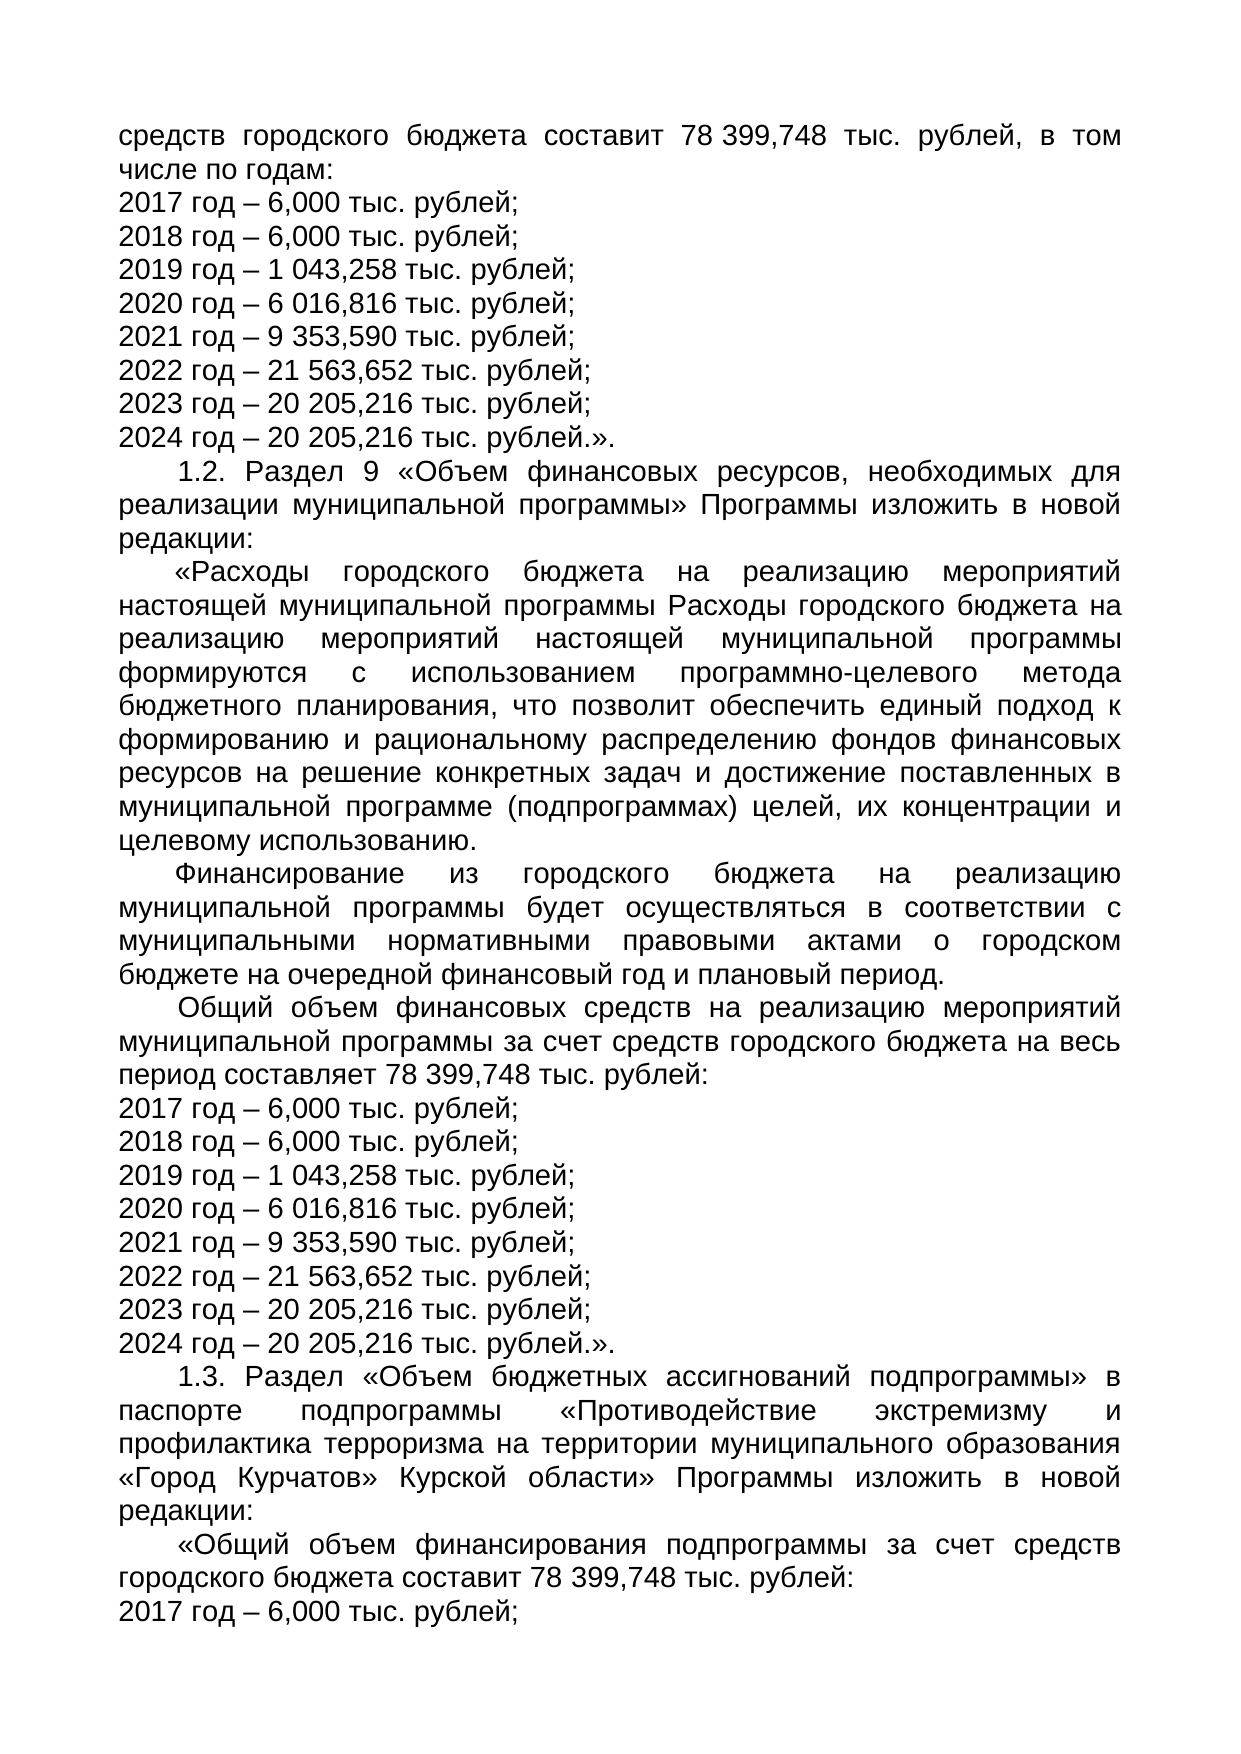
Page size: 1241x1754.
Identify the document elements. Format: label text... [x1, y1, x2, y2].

text 2017 год – 6,000 тыс. рублей; [118, 185, 1122, 219]
text 1.2. Раздел 9 «Объем финансовых ресурсов, необходимых для реализации муниципальной программы» Программы изложить в новой редакции: [118, 453, 1122, 554]
text 2017 год – 6,000 тыс. рублей; [118, 1594, 1122, 1627]
text 2024 год – 20 205,216 тыс. рублей.». [118, 420, 1122, 453]
text 2018 год – 6,000 тыс. рублей; [118, 1124, 1122, 1158]
text 2022 год – 21 563,652 тыс. рублей; [118, 353, 1122, 386]
text 2020 год – 6 016,816 тыс. рублей; [118, 286, 1122, 319]
text 2019 год – 1 043,258 тыс. рублей; [118, 252, 1122, 286]
text 2023 год – 20 205,216 тыс. рублей; [118, 386, 1122, 420]
text 2021 год – 9 353,590 тыс. рублей; [118, 319, 1122, 353]
text Финансирование из городского бюджета на реализацию муниципальной программы будет осуществляться в соответствии с муниципальными нормативными правовыми актами о городском бюджете на очередной финансовый год и плановый период. [118, 856, 1122, 990]
text 2023 год – 20 205,216 тыс. рублей; [118, 1292, 1122, 1326]
text 2017 год – 6,000 тыс. рублей; [118, 1091, 1122, 1124]
text 2018 год – 6,000 тыс. рублей; [118, 219, 1122, 252]
text 2024 год – 20 205,216 тыс. рублей.». [118, 1326, 1122, 1359]
text «Общий объем финансирования подпрограммы за счет средств городского бюджета составит 78 399,748 тыс. рублей: [118, 1527, 1122, 1594]
text 2021 год – 9 353,590 тыс. рублей; [118, 1225, 1122, 1258]
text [118, 118, 1122, 185]
text Общий объем финансовых средств на реализацию мероприятий муниципальной программы за счет средств городского бюджета на весь период составляет 78 399,748 тыс. рублей: [118, 990, 1122, 1091]
text 2020 год – 6 016,816 тыс. рублей; [118, 1191, 1122, 1225]
text «Расходы городского бюджета на реализацию мероприятий настоящей муниципальной программы Расходы городского бюджета на реализацию мероприятий настоящей муниципальной программы формируются с использованием программно-целевого метода бюджетного планирования, что позволит обеспечить единый подход к формированию и рациональному распределению фондов финансовых ресурсов на решение конкретных задач и достижение поставленных в муниципальной программе (подпрограммах) целей, их концентрации и целевому использованию. [118, 554, 1122, 856]
text 1.3. Раздел «Объем бюджетных ассигнований подпрограммы» в паспорте подпрограммы «Противодействие экстремизму и профилактика терроризма на территории муниципального образования «Город Курчатов» Курской области» Программы изложить в новой редакции: [118, 1359, 1122, 1527]
text 2022 год – 21 563,652 тыс. рублей; [118, 1258, 1122, 1292]
text 2019 год – 1 043,258 тыс. рублей; [118, 1158, 1122, 1191]
